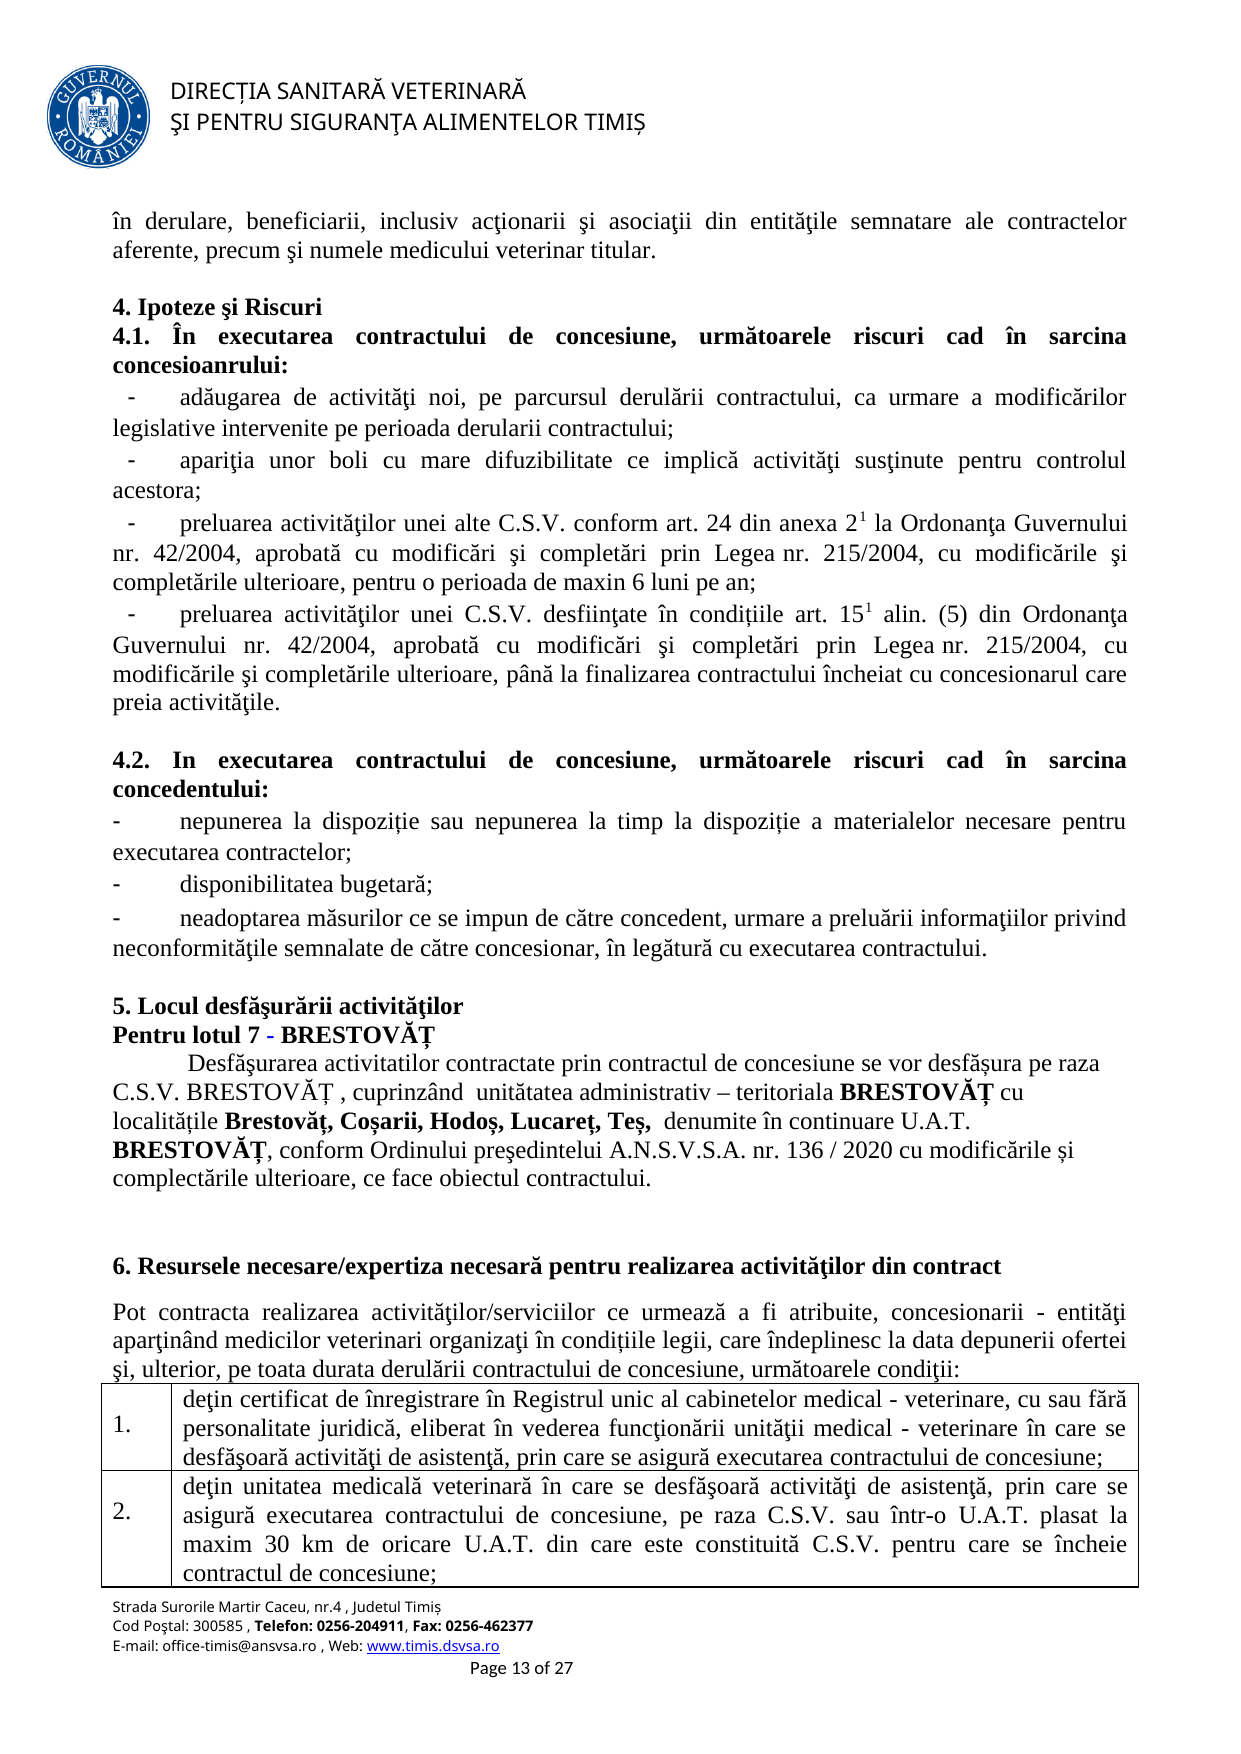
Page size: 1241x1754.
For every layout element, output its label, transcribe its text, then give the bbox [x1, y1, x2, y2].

table_header 1. [102, 1384, 171, 1470]
table_cell deţin unitatea medicală veterinară în care se desfăşoară activităţi de asistenţă, prin care se asigură executarea contractului de concesiune, pe raza C.S.V. sau într-o U.A.T. plasat la maxim 30 km de oricare U.A.T. din care este constituită C.S.V. pentru care se încheie contractul de concesiune; [172, 1471, 1138, 1586]
table_header deţin certificat de înregistrare în Registrul unic al cabinetelor medical - veterinare, cu sau fără personalitate juridică, eliberat în vederea funcţionării unităţii medical - veterinare în care se desfăşoară activităţi de asistenţă, prin care se asigură executarea contractului de concesiune; [172, 1384, 1138, 1470]
text Desfăşurarea activitatilor contractate prin contractul de concesiune se vor desfășura pe raza C.S.V. BRESTOVĂȚ , cuprinzând unitătatea administrativ – teritoriala BRESTOVĂȚ cu localitățile Brestovăț, Coșarii, Hodoș, Lucareț, Teș, denumite în continuare U.A.T. BRESTOVĂȚ, conform Ordinului preşedintelui A.N.S.V.S.A. nr. 136 / 2020 cu modificările și complectările ulterioare, ce face obiectul contractului. [112, 1048, 1128, 1192]
list apariţia unor boli cu mare difuzibilitate ce implică activităţi susţinute pentru controlul acestora; [112, 442, 1128, 504]
list disponibilitatea bugetară; [112, 865, 1128, 899]
list neadoptarea măsurilor ce se impun de către concedent, urmare a preluării informaţiilor privind neconformităţile semnalate de către concesionar, în legătură cu executarea contractului. [112, 899, 1128, 962]
picture [45, 64, 150, 169]
text 4.1. În executarea contractului de concesiune, următoarele riscuri cad în sarcina concesioanrului: [112, 321, 1128, 379]
text Pentru lotul 7 - BRESTOVĂȚ [112, 1020, 1128, 1048]
list preluarea activităţilor unei C.S.V. desfiinţate în condițiile art. 151 alin. (5) din Ordonanţa Guvernului nr. 42/2004, aprobată cu modificări şi completări prin Legea nr. 215/2004, cu modificările şi completările ulterioare, până la finalizarea contractului încheiat cu concesionarul care preia activităţile. [112, 596, 1128, 716]
text 5. Locul desfăşurării activităţilor [112, 991, 1128, 1020]
subtitle 6. Resursele necesare/expertiza necesară pentru realizarea activităţilor din contract [112, 1251, 1128, 1280]
table_cell 2. [102, 1471, 171, 1586]
text 4.2. In executarea contractului de concesiune, următoarele riscuri cad în sarcina concedentului: [112, 745, 1128, 802]
text Pot contracta realizarea activităţilor/serviciilor ce urmează a fi atribuite, concesionarii - entităţi aparţinând medicilor veterinari organizaţi în condițiile legii, care îndeplinesc la data depunerii ofertei şi, ulterior, pe toata durata derulării contractului de concesiune, următoarele condiţii: [112, 1297, 1128, 1383]
list preluarea activităţilor unei alte C.S.V. conform art. 24 din anexa 21 la Ordonanţa Guvernului nr. 42/2004, aprobată cu modificări şi completări prin Legea nr. 215/2004, cu modificările şi completările ulterioare, pentru o perioada de maxin 6 luni pe an; [112, 504, 1128, 596]
text 4. Ipoteze şi Riscuri [112, 292, 1128, 321]
list adăugarea de activităţi noi, pe parcursul derulării contractului, ca urmare a modificărilor legislative intervenite pe perioada derularii contractului; [112, 379, 1128, 442]
list nepunerea la dispoziție sau nepunerea la timp la dispoziție a materialelor necesare pentru executarea contractelor; [112, 802, 1128, 865]
